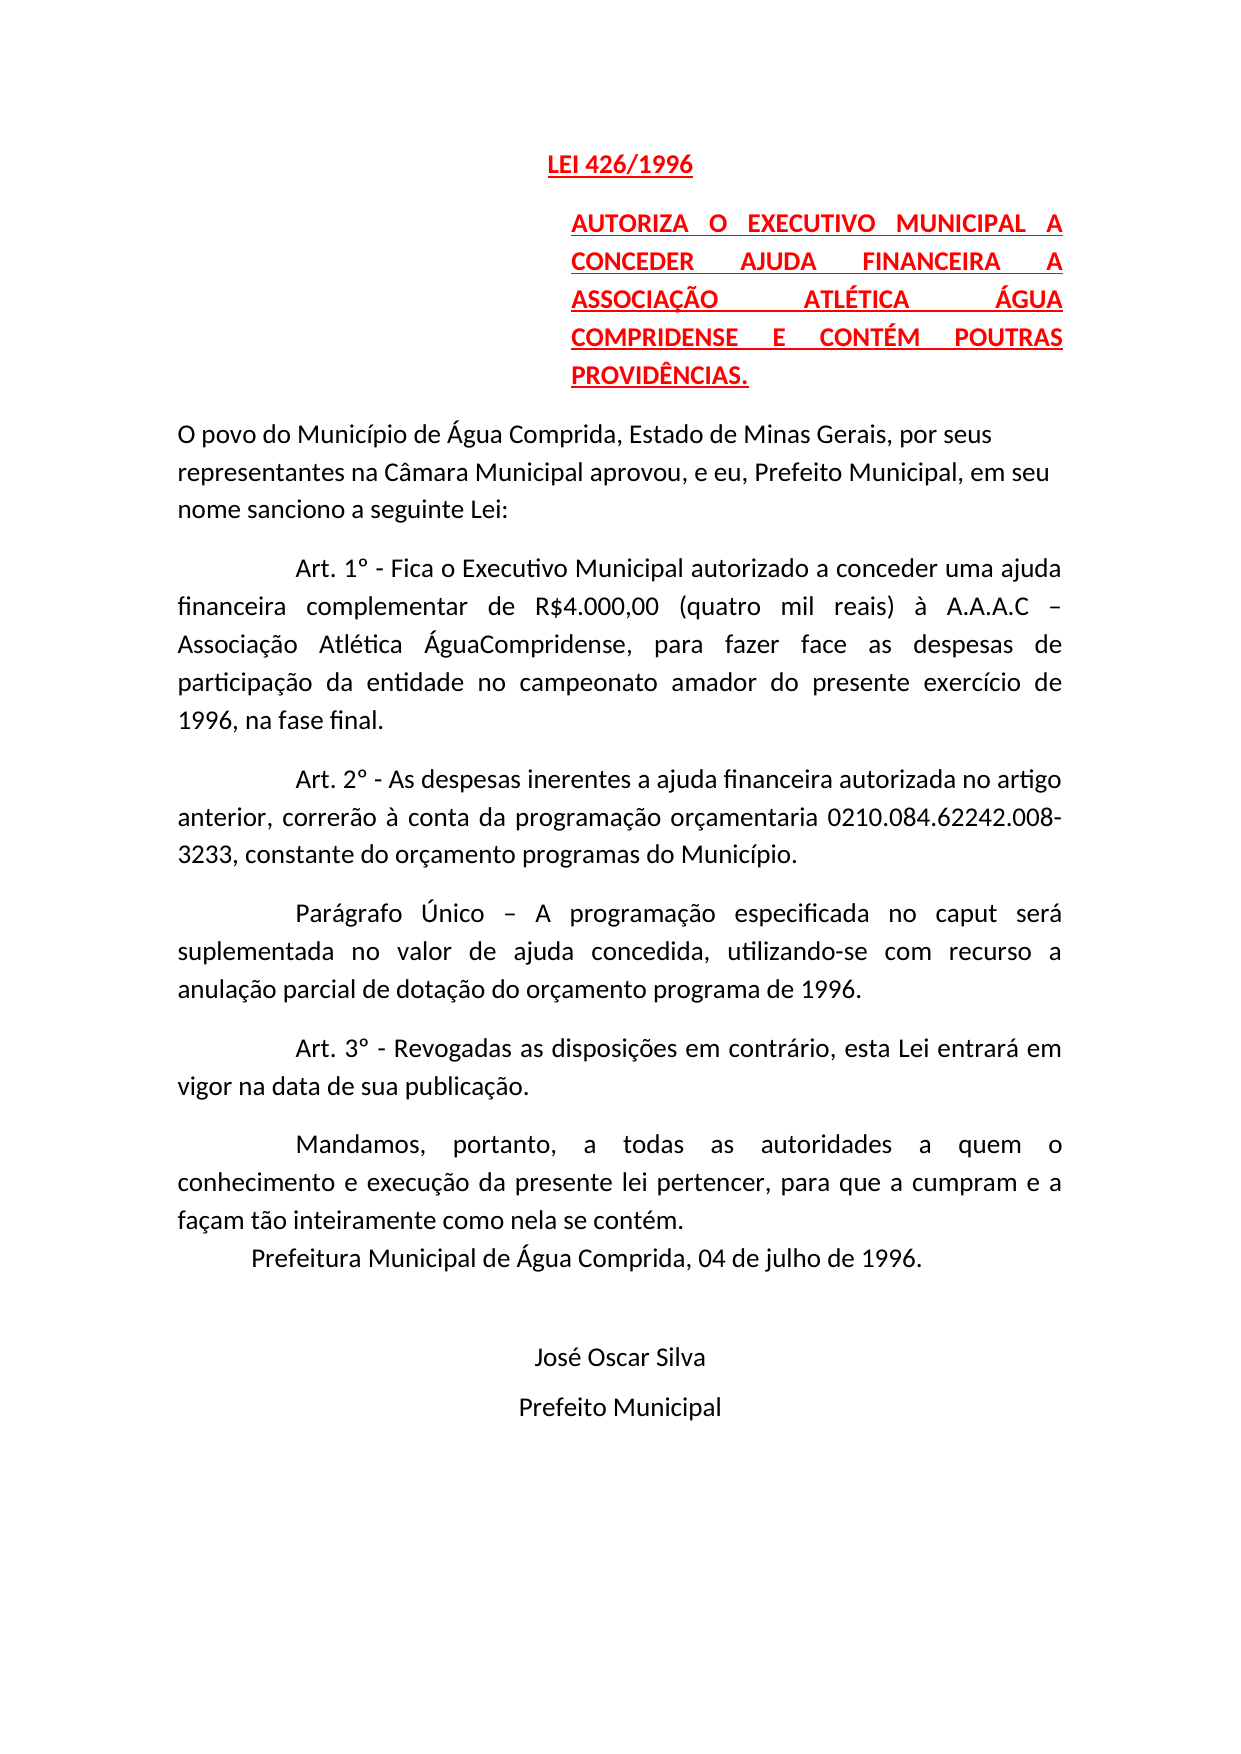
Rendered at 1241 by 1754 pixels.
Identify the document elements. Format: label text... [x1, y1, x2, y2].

list Prefeitura Municipal de Água Comprida, 04 de julho de 1996. [177, 1241, 1063, 1274]
list Prefeito Municipal [177, 1390, 1063, 1423]
text AUTORIZA O EXECUTIVO MUNICIPAL A CONCEDER AJUDA FINANCEIRA A ASSOCIAÇÃO ATLÉTICA ÁGUA COMPRIDENSE E CONTÉM POUTRAS PROVIDÊNCIAS. [571, 350, 1063, 391]
text Art. 2º - As despesas inerentes a ajuda financeira autorizada no artigo anterior, correrão à conta da programação orçamentaria 0210.084.62242.008-3233, constante do orçamento programas do Município. [177, 762, 1063, 871]
text Art. 3º - Revogadas as disposições em contrário, esta Lei entrará em vigor na data de sua publicação. [177, 1031, 1063, 1102]
text AUTORIZA O EXECUTIVO MUNICIPAL A CONCEDER AJUDA FINANCEIRA A ASSOCIAÇÃO ATLÉTICA ÁGUA COMPRIDENSE E CONTÉM POUTRAS PROVIDÊNCIAS. [571, 236, 1063, 273]
text AUTORIZA O EXECUTIVO MUNICIPAL A CONCEDER AJUDA FINANCEIRA A ASSOCIAÇÃO ATLÉTICA ÁGUA COMPRIDENSE E CONTÉM POUTRAS PROVIDÊNCIAS. [571, 312, 1063, 348]
list Mandamos, portanto, a todas as autoridades a quem o conhecimento e execução da presente lei pertencer, para que a cumpram e a façam tão inteiramente como nela se contém. [177, 1128, 1063, 1236]
text LEI 426/1996 [177, 148, 1063, 181]
text AUTORIZA O EXECUTIVO MUNICIPAL A CONCEDER AJUDA FINANCEIRA A ASSOCIAÇÃO ATLÉTICA ÁGUA COMPRIDENSE E CONTÉM POUTRAS PROVIDÊNCIAS. [571, 274, 1063, 310]
text O povo do Município de Água Comprida, Estado de Minas Gerais, por seus representantes na Câmara Municipal aprovou, e eu, Prefeito Municipal, em seu nome sanciono a seguinte Lei: [177, 417, 1063, 526]
text Parágrafo Único – A programação especificada no caput será suplementada no valor de ajuda concedida, utilizando-se com recurso a anulação parcial de dotação do orçamento programa de 1996. [177, 896, 1063, 1005]
list José Oscar Silva [177, 1340, 1063, 1373]
text Art. 1º - Fica o Executivo Municipal autorizado a conceder uma ajuda financeira complementar de R$4.000,00 (quatro mil reais) à A.A.A.C – Associação Atlética ÁguaCompridense, para fazer face as despesas de participação da entidade no campeonato amador do presente exercício de 1996, na fase final. [177, 551, 1063, 736]
text AUTORIZA O EXECUTIVO MUNICIPAL A CONCEDER AJUDA FINANCEIRA A ASSOCIAÇÃO ATLÉTICA ÁGUA COMPRIDENSE E CONTÉM POUTRAS PROVIDÊNCIAS. [571, 206, 1063, 235]
